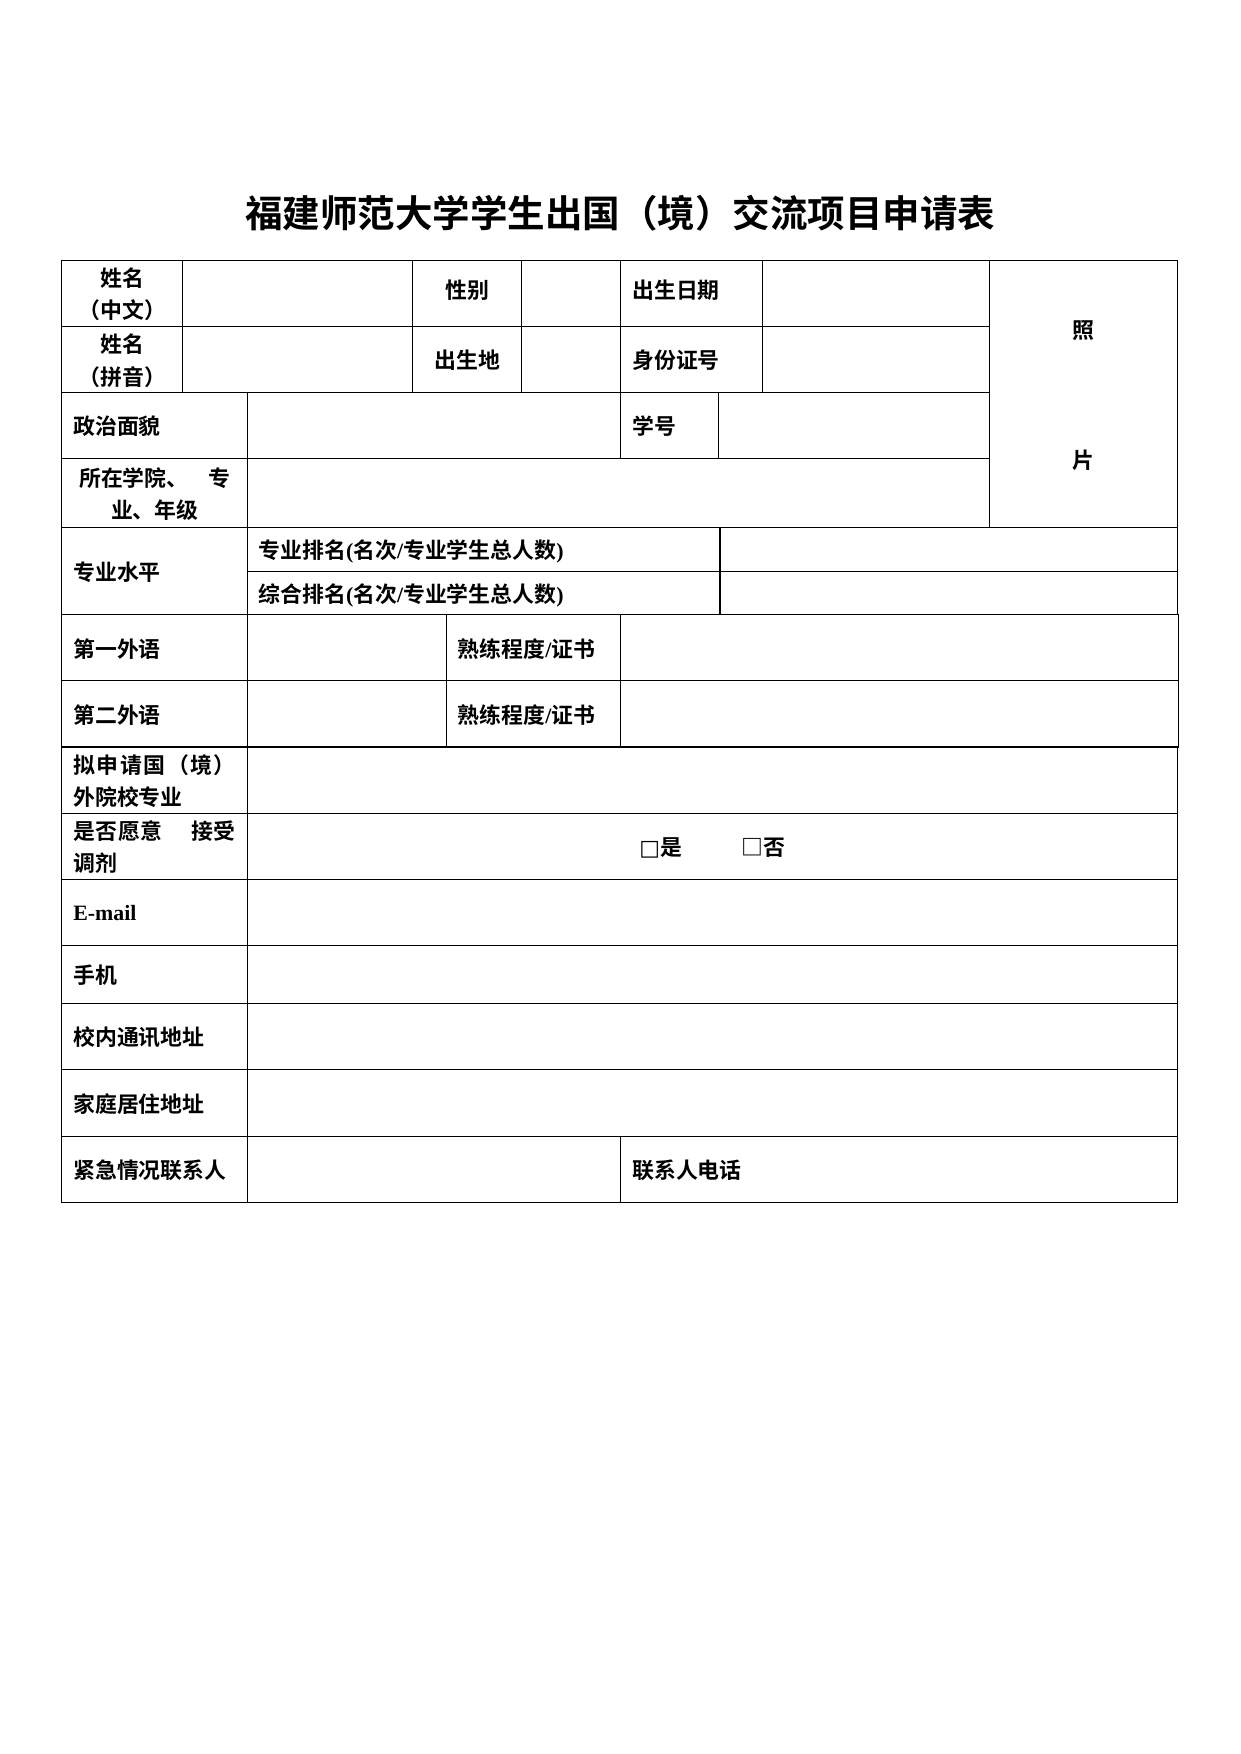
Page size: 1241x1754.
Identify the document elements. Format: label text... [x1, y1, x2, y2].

table_cell 熟练程度/证书 [447, 681, 620, 746]
table_cell 紧急情况联系人 [62, 1137, 247, 1202]
table_cell 校内通讯地址 [62, 1004, 247, 1069]
table_cell 所在学院、 专业、年级 [62, 459, 247, 527]
table_cell [248, 880, 1177, 944]
table_cell 是否愿意 接受调剂 [62, 814, 247, 878]
table_cell [248, 681, 446, 746]
table_header [522, 261, 620, 326]
table_cell [248, 748, 1177, 812]
table_cell 专业排名(名次/专业学生总人数) [248, 528, 719, 571]
table_cell [248, 946, 1177, 1003]
table_cell □是 □否 [248, 814, 1177, 878]
table_cell 出生地 [413, 327, 521, 392]
table_header 姓名 （中文） [62, 261, 182, 326]
table_cell [522, 327, 620, 392]
table_cell 专业水平 [62, 528, 247, 614]
table_cell [248, 1004, 1177, 1069]
table_cell 拟申请国（境）外院校专业 [62, 748, 247, 812]
table_cell 身份证号 [621, 327, 762, 392]
table_header [763, 261, 989, 326]
table_cell E-mail [62, 880, 247, 944]
table_cell [721, 572, 1177, 614]
table_cell 第二外语 [62, 681, 247, 746]
table_cell [721, 528, 1177, 571]
table_cell [621, 615, 1178, 680]
text 福建师范大学学生出国（境）交流项目申请表 [187, 178, 1053, 243]
table_cell [248, 1070, 1177, 1136]
table_header 照 片 [990, 261, 1177, 527]
table_header 出生日期 [621, 261, 762, 326]
table_cell [248, 459, 989, 527]
table_cell 手机 [62, 946, 247, 1003]
table_cell 学号 [621, 393, 718, 458]
table_cell 姓名 （拼音） [62, 327, 182, 392]
table_cell [719, 393, 989, 458]
table_cell 第一外语 [62, 615, 247, 680]
table_cell [763, 327, 989, 392]
table_cell 综合排名(名次/专业学生总人数) [248, 572, 719, 614]
table_cell [248, 393, 620, 458]
table_cell 联系人电话 [621, 1137, 1177, 1202]
table_header [183, 261, 412, 326]
table_cell [248, 1137, 620, 1202]
table_header 性别 [413, 261, 521, 326]
table_cell [248, 615, 446, 680]
table_cell 家庭居住地址 [62, 1070, 247, 1136]
table_cell 政治面貌 [62, 393, 247, 458]
table_cell [621, 681, 1178, 746]
table_cell 熟练程度/证书 [447, 615, 620, 680]
table_cell [183, 327, 412, 392]
